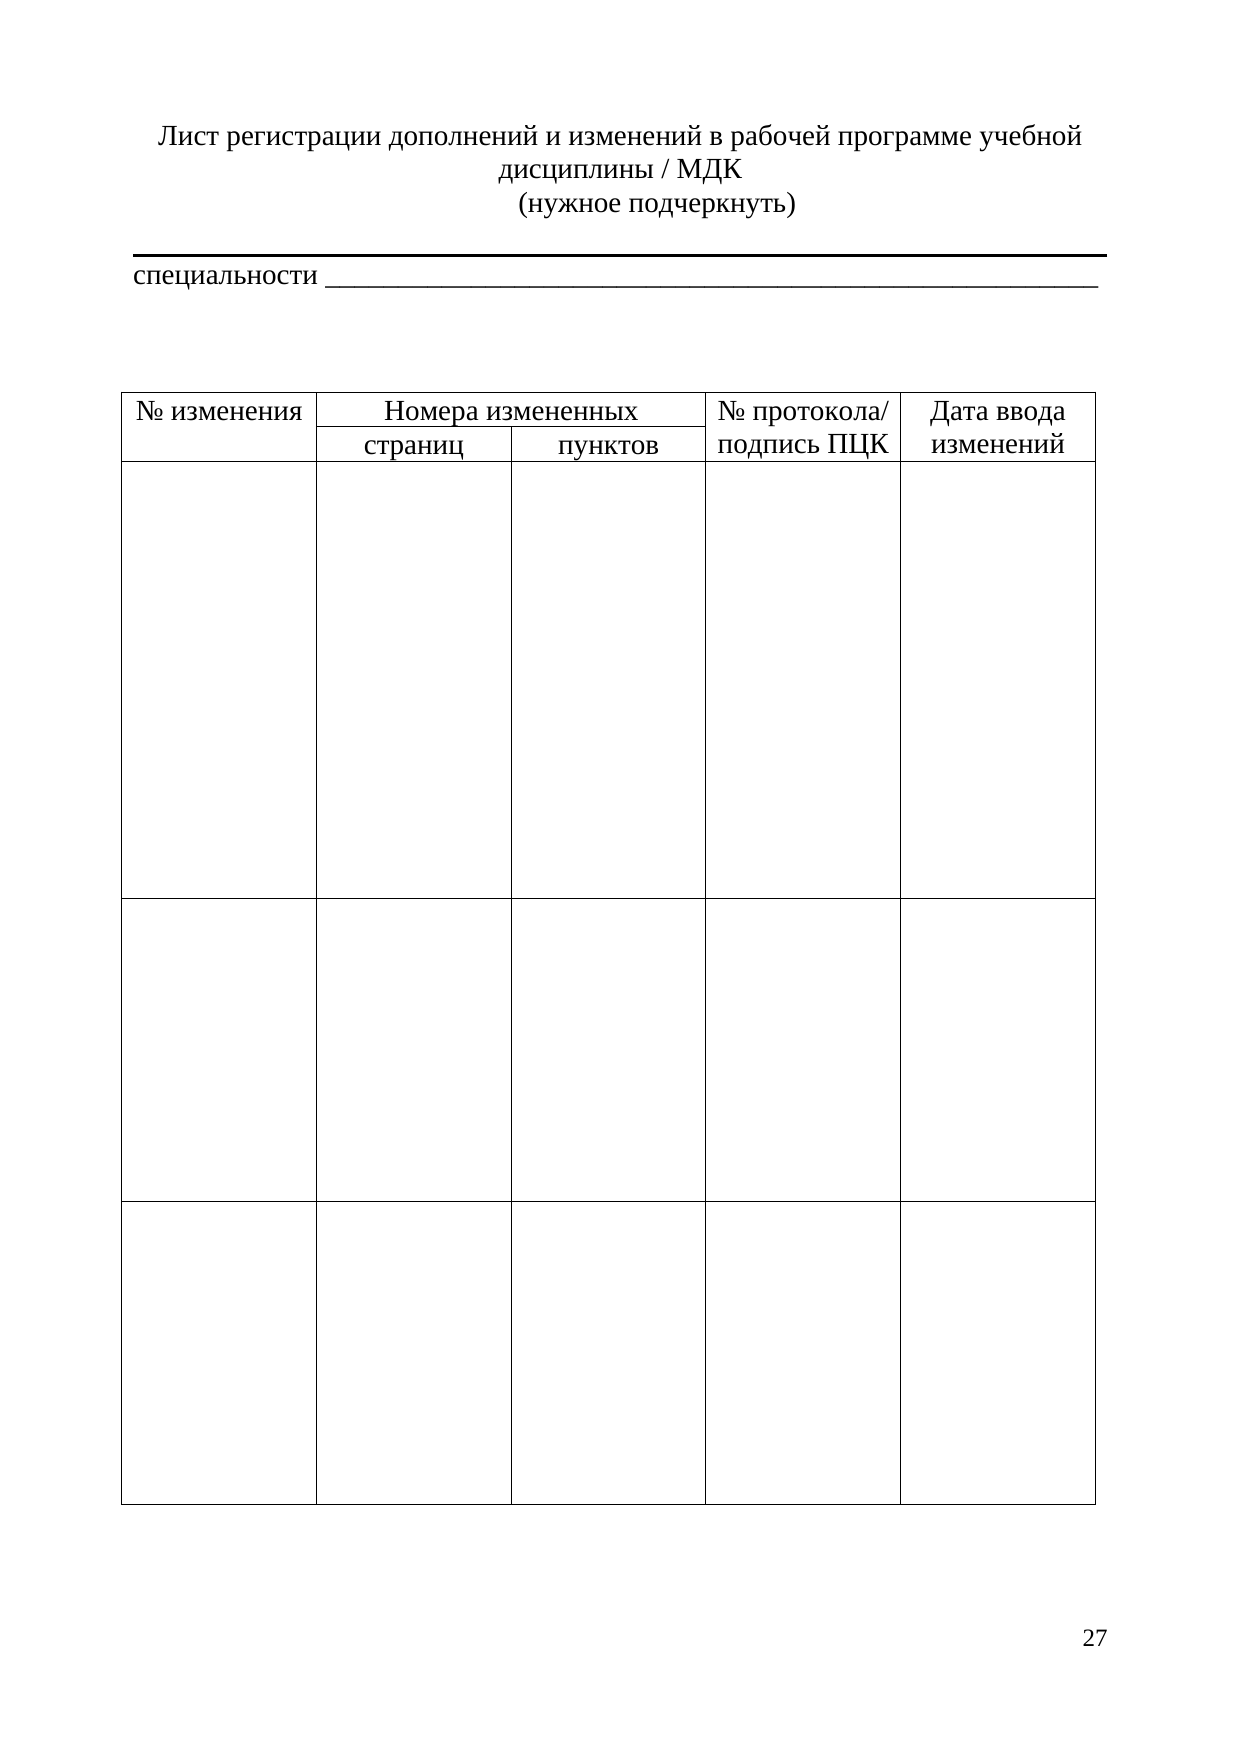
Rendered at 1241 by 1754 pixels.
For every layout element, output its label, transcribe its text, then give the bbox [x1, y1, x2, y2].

table_cell пунктов [512, 427, 705, 461]
table_cell [901, 462, 1095, 898]
text специальности _____________________________________________________ [133, 257, 1107, 291]
table_cell [122, 1202, 316, 1504]
text (нужное подчеркнуть) [133, 185, 1107, 219]
table_cell [706, 1202, 900, 1504]
table_header Номера измененных [317, 393, 705, 426]
table_cell [122, 899, 316, 1201]
table_header № изменения [122, 393, 316, 461]
table_cell [901, 899, 1095, 1201]
table_cell [317, 462, 511, 898]
table_cell [512, 899, 705, 1201]
table_cell [706, 462, 900, 898]
table_cell [512, 462, 705, 898]
table_cell [706, 899, 900, 1201]
table_cell страниц [317, 427, 511, 461]
table_header Дата ввода изменений [901, 393, 1095, 461]
table_cell [512, 1202, 705, 1504]
text Лист регистрации дополнений и изменений в рабочей программе учебной дисциплины / МДК [133, 118, 1107, 185]
table_header № протокола/ подпись ПЦК [706, 393, 900, 461]
table_cell [122, 462, 316, 898]
table_cell [317, 1202, 511, 1504]
table_cell [317, 899, 511, 1201]
table_cell [901, 1202, 1095, 1504]
